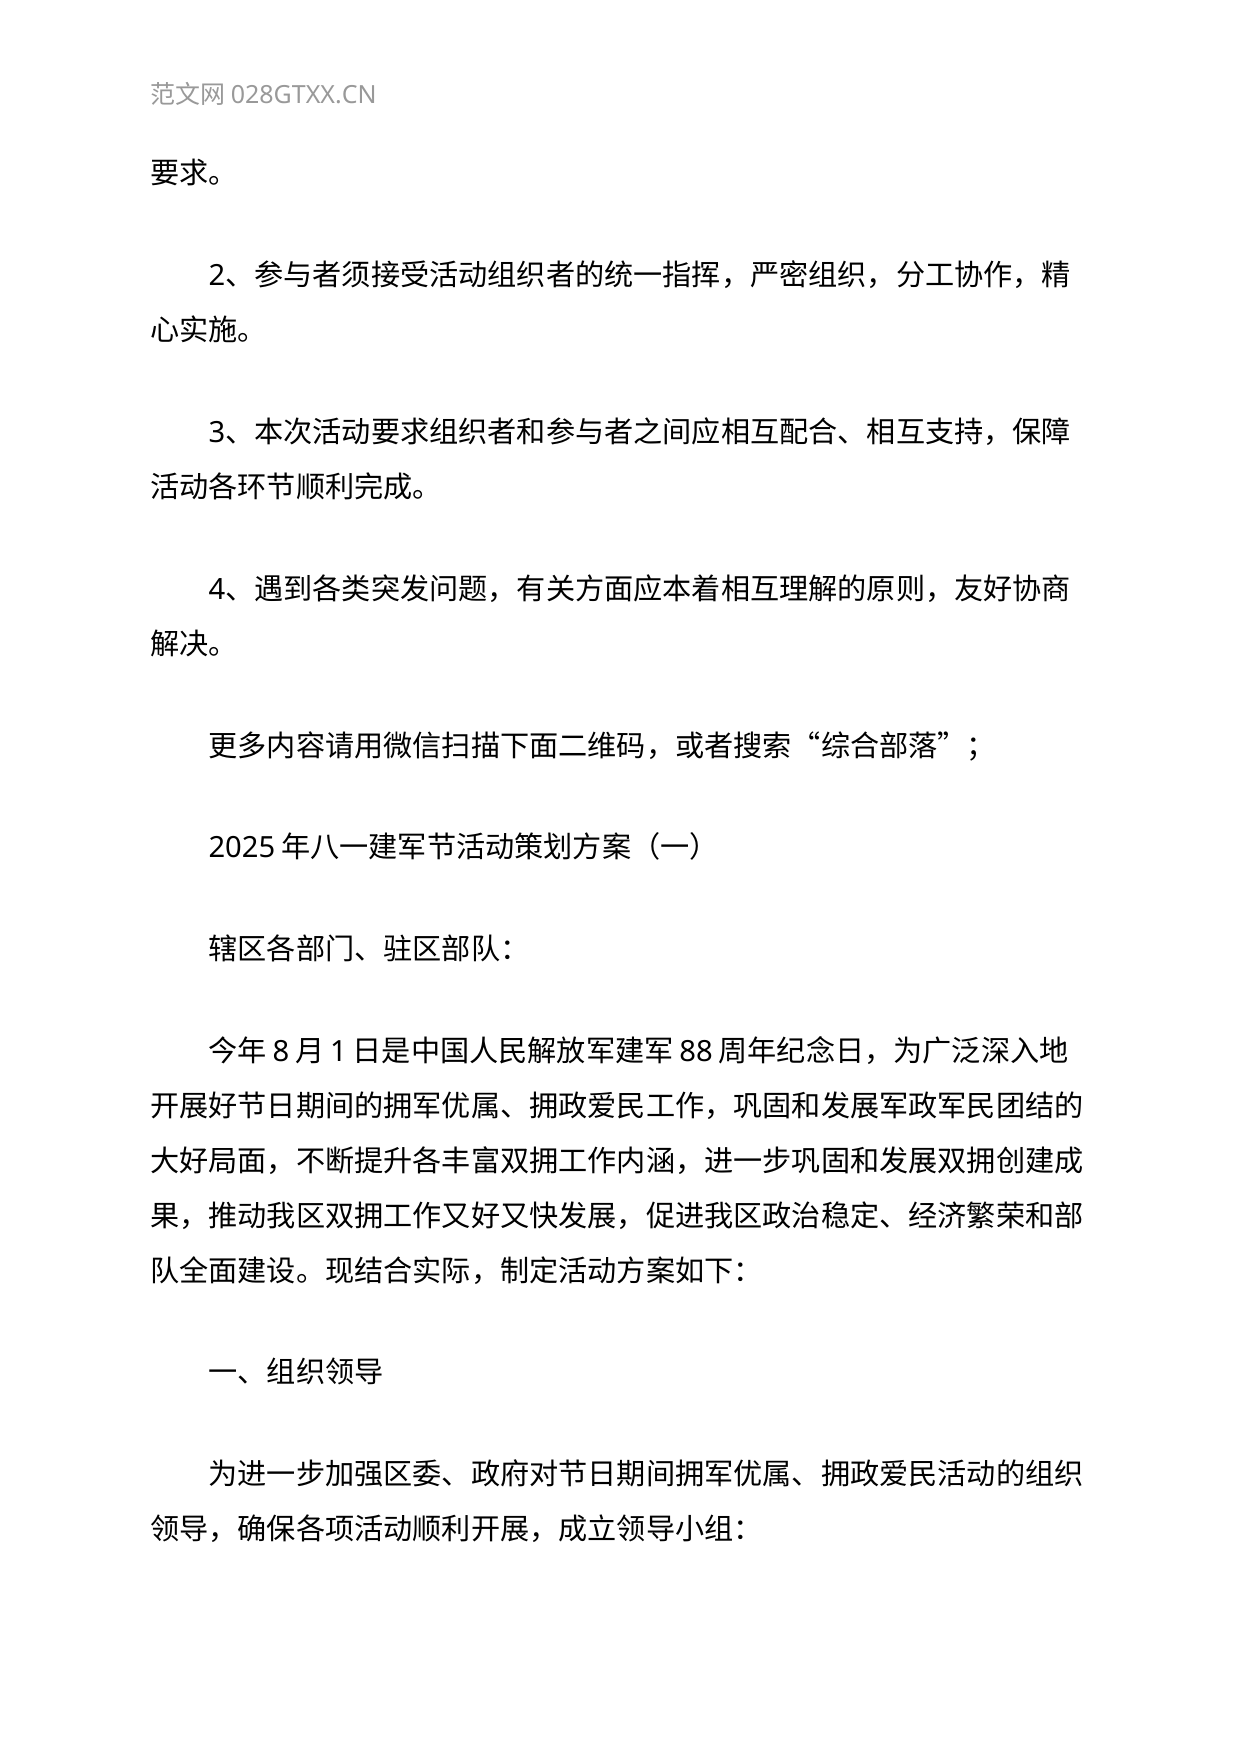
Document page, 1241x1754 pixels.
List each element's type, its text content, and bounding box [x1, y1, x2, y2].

text 3、本次活动要求组织者和参与者之间应相互配合、相互支持，保障活动各环节顺利完成。 [150, 408, 1090, 506]
text 2、参与者须接受活动组织者的统一指挥，严密组织，分工协作，精心实施。 [150, 252, 1090, 349]
text 为进一步加强区委、政府对节日期间拥军优属、拥政爱民活动的组织领导，确保各项活动顺利开展，成立领导小组： [150, 1451, 1090, 1548]
text 一、组织领导 [150, 1349, 1090, 1391]
text 辖区各部门、驻区部队： [150, 926, 1090, 968]
text 2025年八一建军节活动策划方案（一） [150, 824, 1090, 866]
text 今年8月1日是中国人民解放军建军88周年纪念日，为广泛深入地开展好节日期间的拥军优属、拥政爱民工作，巩固和发展军政军民团结的大好局面，不断提升各丰富双拥工作内涵，进一步巩固和发展双拥创建成果，推动我区双拥工作又好又快发展，促进我区政治稳定、经济繁荣和部队全面建设。现结合实际，制定活动方案如下： [150, 1028, 1090, 1289]
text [150, 150, 1090, 192]
text 4、遇到各类突发问题，有关方面应本着相互理解的原则，友好协商解决。 [150, 565, 1090, 663]
text 更多内容请用微信扫描下面二维码，或者搜索“综合部落”； [150, 722, 1090, 764]
